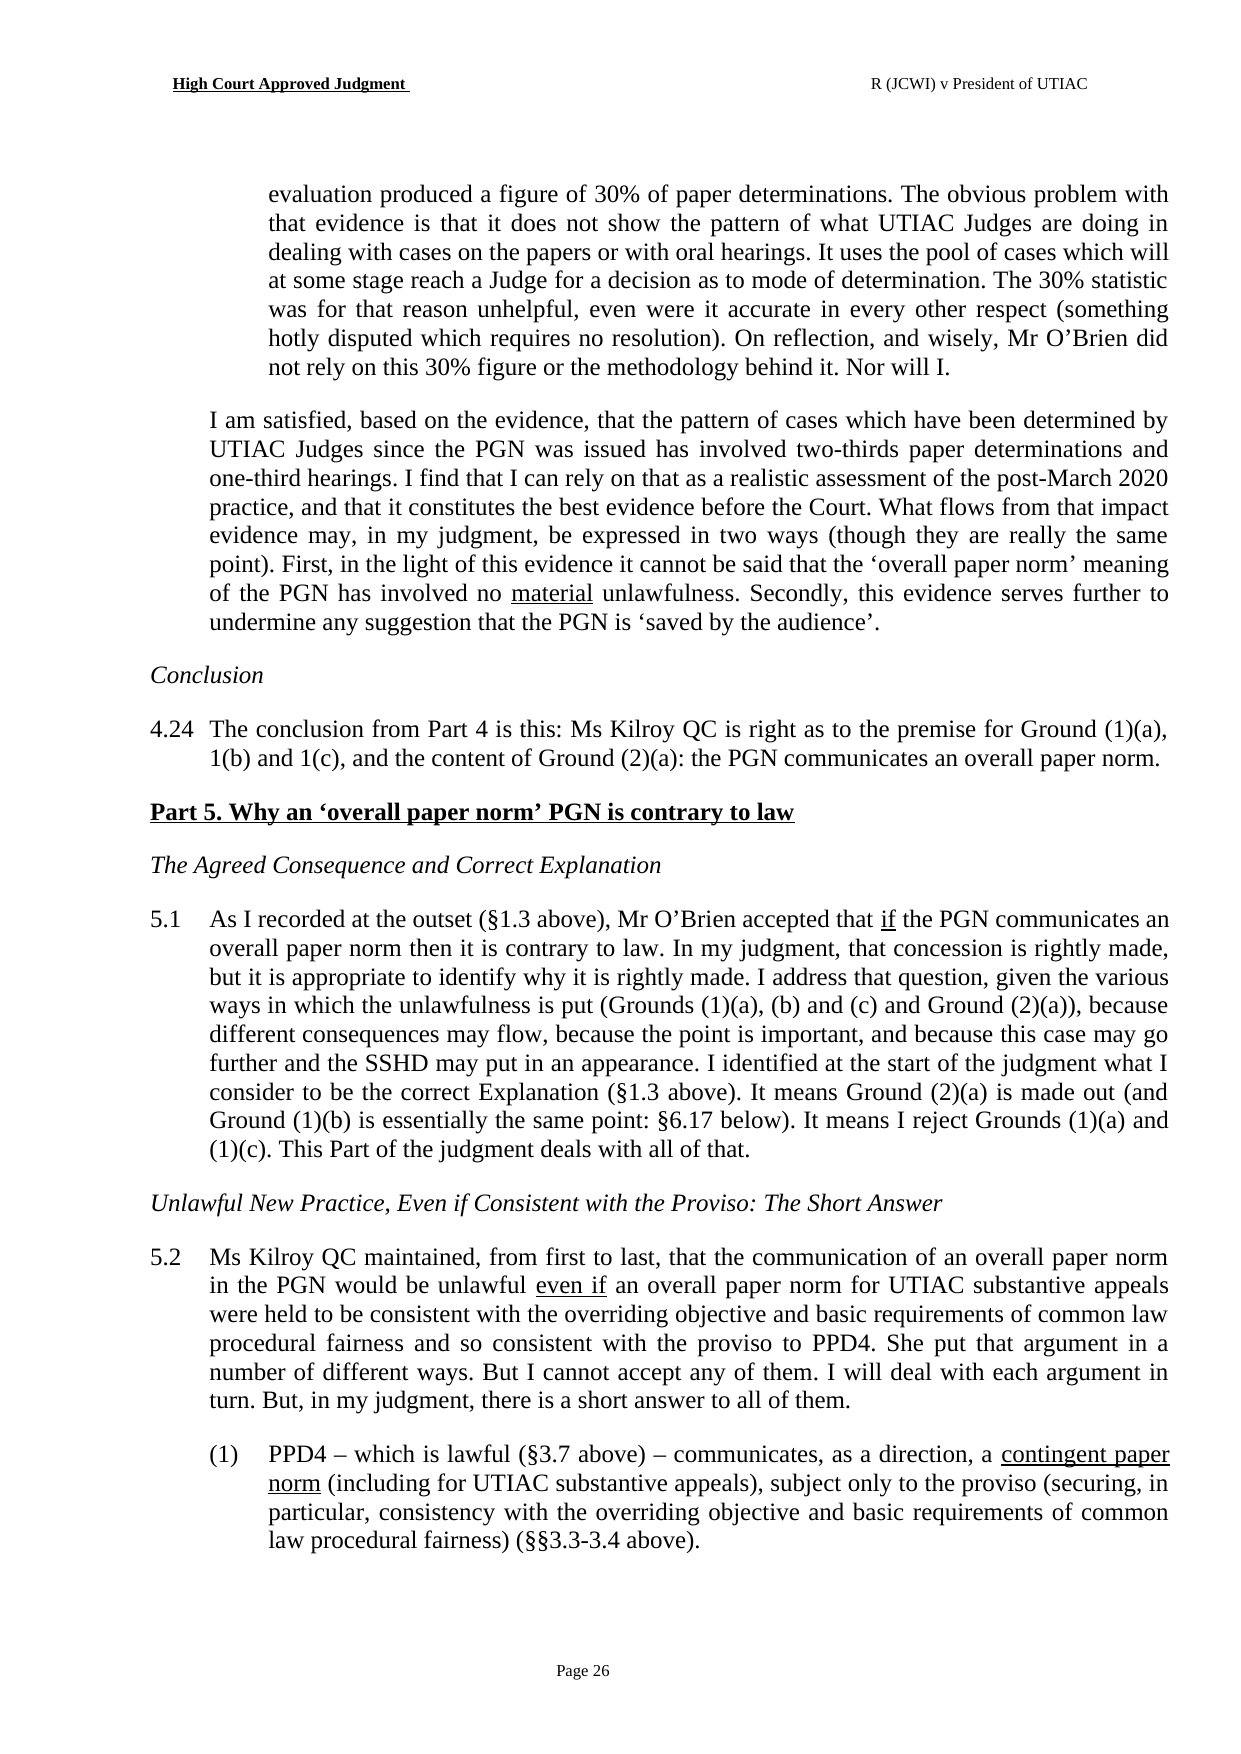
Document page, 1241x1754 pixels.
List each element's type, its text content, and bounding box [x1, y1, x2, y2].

list Part 5. Why an ‘overall paper norm’ PGN is contrary to law [150, 797, 1170, 826]
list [209, 179, 1170, 381]
list The Agreed Consequence and Correct Explanation [150, 851, 1170, 879]
list Ms Kilroy QC maintained, from first to last, that the communication of an overall paper norm in the PGN would be unlawful even if an overall paper norm for UTIAC substantive appeals were held to be consistent with the overriding objective and basic requirements of common law procedural fairness and so consistent with the proviso to PPD4. She put that argument in a number of different ways. But I cannot accept any of them. I will deal with each argument in turn. But, in my judgment, there is a short answer to all of them. [150, 1242, 1170, 1414]
list I am satisfied, based on the evidence, that the pattern of cases which have been determined by UTIAC Judges since the PGN was issued has involved two-thirds paper determinations and one-third hearings. I find that I can rely on that as a realistic assessment of the post-March 2020 practice, and that it constitutes the best evidence before the Court. What flows from that impact evidence may, in my judgment, be expressed in two ways (though they are really the same point). First, in the light of this evidence it cannot be said that the ‘overall paper norm’ meaning of the PGN has involved no material unlawfulness. Secondly, this evidence serves further to undermine any suggestion that the PGN is ‘saved by the audience’. [209, 406, 1170, 636]
list PPD4 – which is lawful (§3.7 above) – communicates, as a direction, a contingent paper norm (including for UTIAC substantive appeals), subject only to the proviso (securing, in particular, consistency with the overriding objective and basic requirements of common law procedural fairness) (§§3.3-3.4 above). [209, 1439, 1170, 1554]
list The conclusion from Part 4 is this: Ms Kilroy QC is right as to the premise for Ground (1)(a), 1(b) and 1(c), and the content of Ground (2)(a): the PGN communicates an overall paper norm. [150, 714, 1170, 772]
list As I recorded at the outset (§1.3 above), Mr O’Brien accepted that if the PGN communicates an overall paper norm then it is contrary to law. In my judgment, that concession is rightly made, but it is appropriate to identify why it is rightly made. I address that question, given the various ways in which the unlawfulness is put (Grounds (1)(a), (b) and (c) and Ground (2)(a)), because different consequences may flow, because the point is important, and because this case may go further and the SSHD may put in an appearance. I identified at the start of the judgment what I consider to be the correct Explanation (§1.3 above). It means Ground (2)(a) is made out (and Ground (1)(b) is essentially the same point: §6.17 below). It means I reject Grounds (1)(a) and (1)(c). This Part of the judgment deals with all of that. [150, 904, 1170, 1163]
list Conclusion [150, 661, 1170, 689]
list Unlawful New Practice, Even if Consistent with the Proviso: The Short Answer [150, 1188, 1170, 1217]
